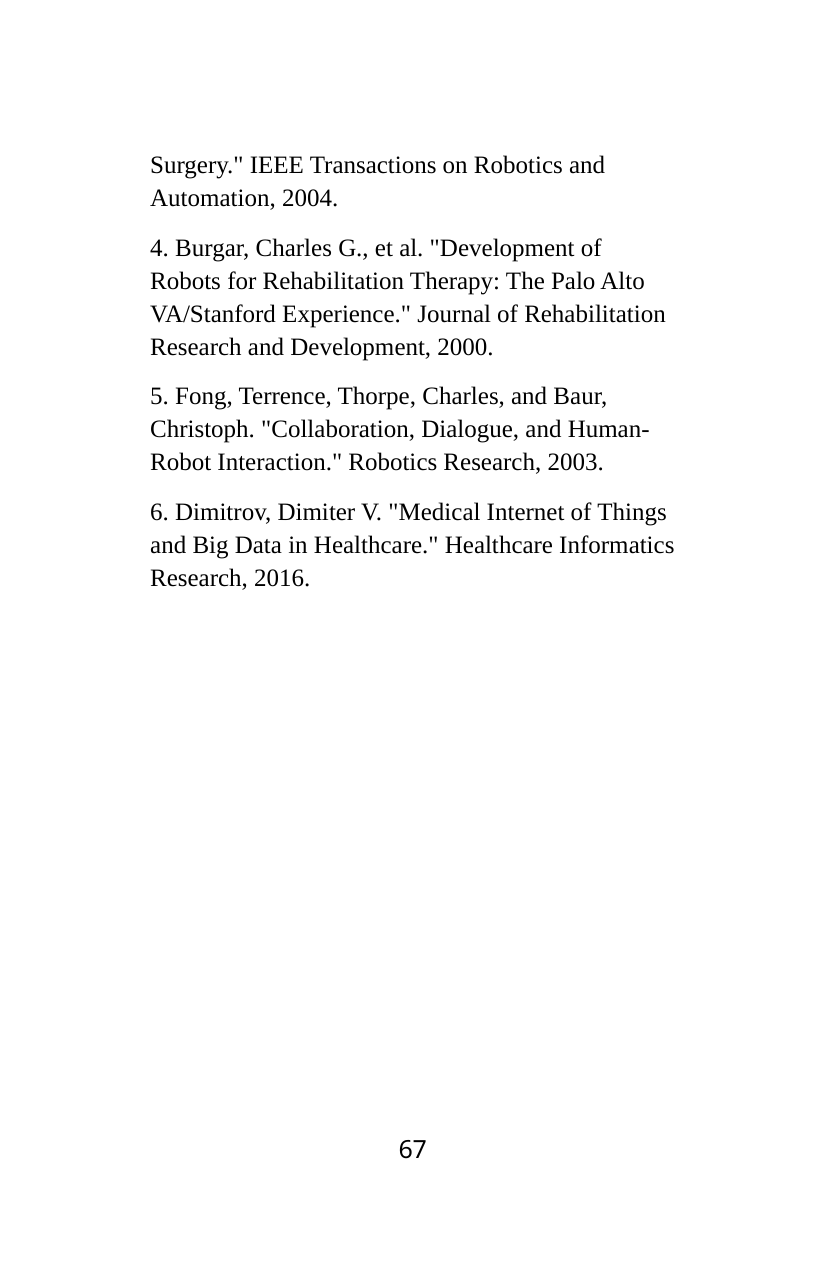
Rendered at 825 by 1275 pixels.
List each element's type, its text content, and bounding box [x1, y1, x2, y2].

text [150, 150, 675, 212]
text 5. Fong, Terrence, Thorpe, Charles, and Baur, Christoph. "Collaboration, Dialogue, and Human-Robot Interaction." Robotics Research, 2003. [150, 381, 675, 476]
text 4. Burgar, Charles G., et al. "Development of Robots for Rehabilitation Therapy: The Palo Alto VA/Stanford Experience." Journal of Rehabilitation Research and Development, 2000. [150, 233, 675, 361]
text 6. Dimitrov, Dimiter V. "Medical Internet of Things and Big Data in Healthcare." Healthcare Informatics Research, 2016. [150, 497, 675, 592]
